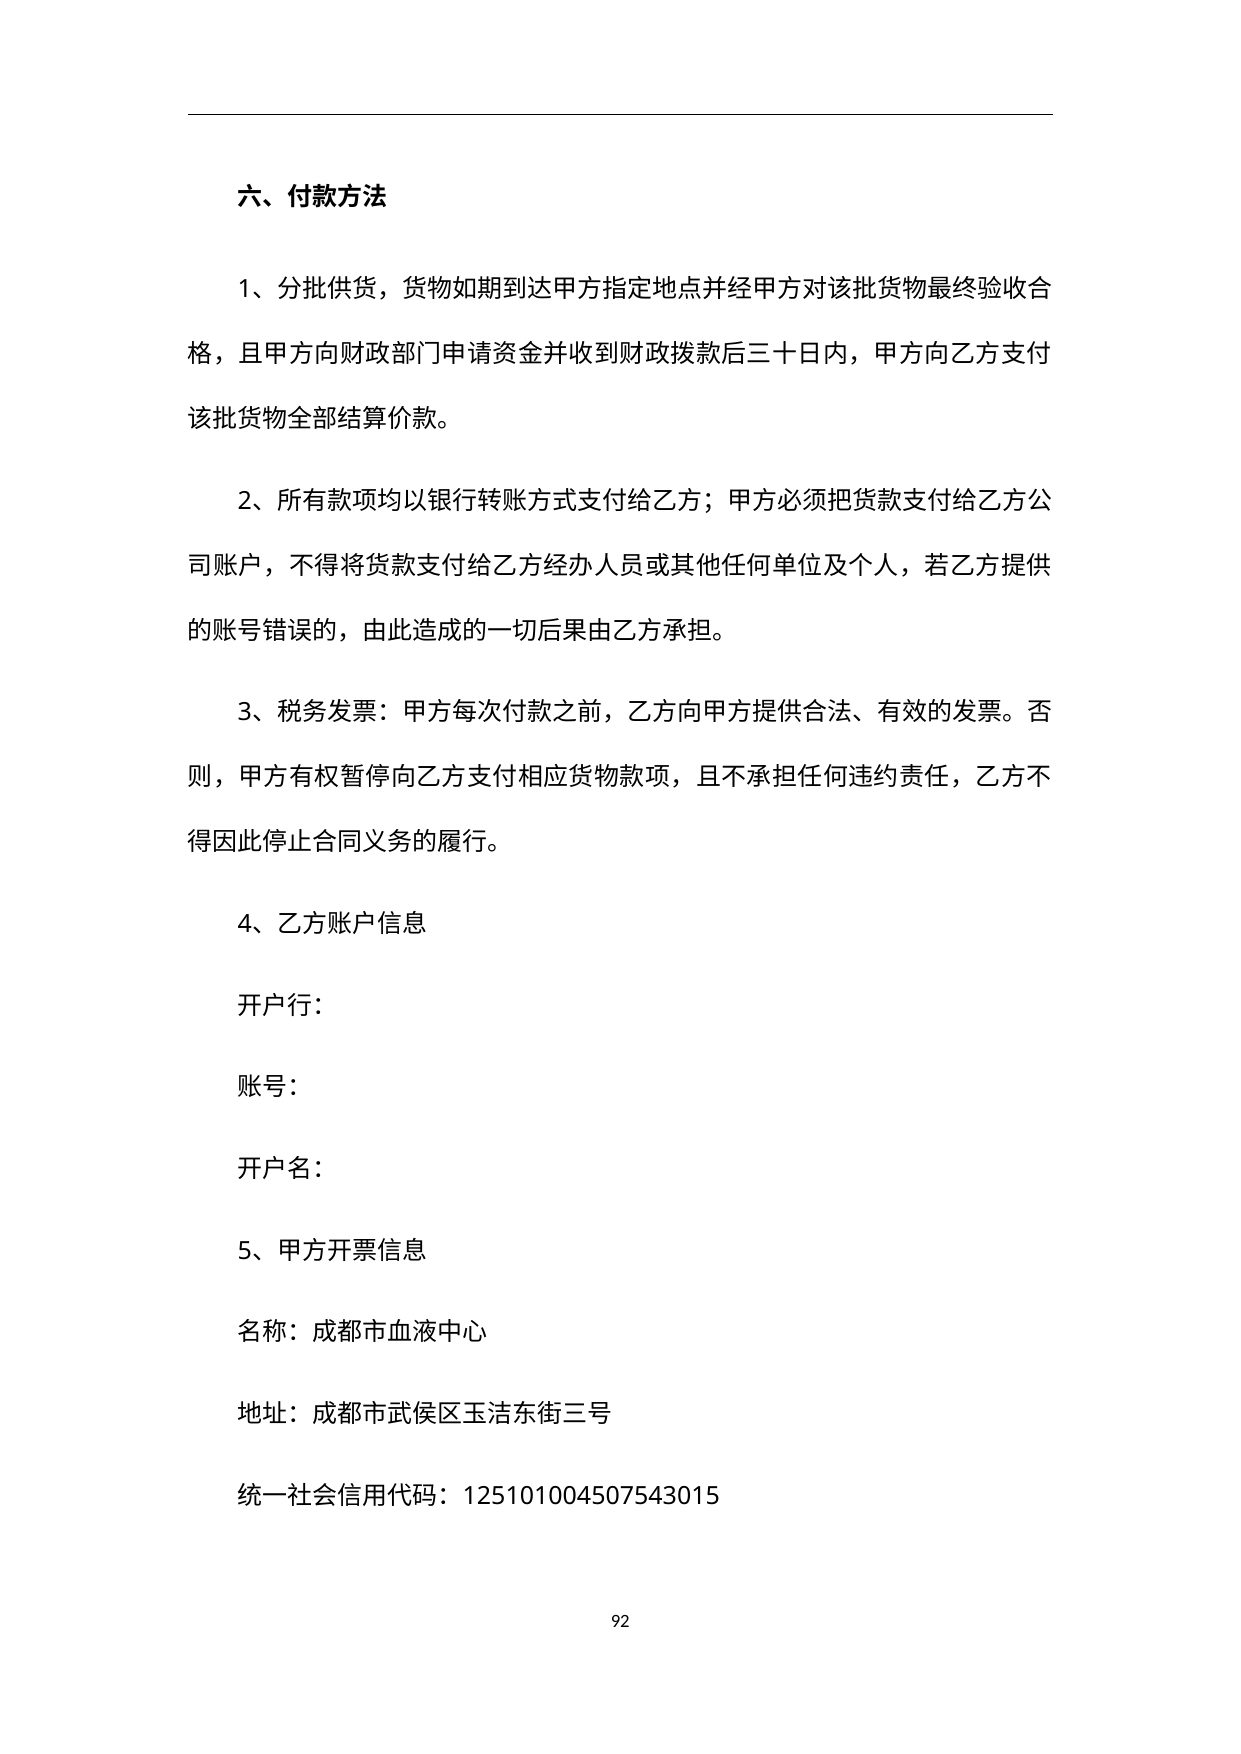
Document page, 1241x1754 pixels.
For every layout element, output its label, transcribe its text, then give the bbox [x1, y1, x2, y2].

text 5、甲方开票信息 [187, 1216, 1053, 1281]
text 2、所有款项均以银行转账方式支付给乙方；甲方必须把货款支付给乙方公司账户，不得将货款支付给乙方经办人员或其他任何单位及个人，若乙方提供的账号错误的，由此造成的一切后果由乙方承担。 [187, 466, 1053, 661]
text 地址：成都市武侯区玉洁东街三号 [187, 1379, 1053, 1444]
text 3、税务发票：甲方每次付款之前，乙方向甲方提供合法、有效的发票。否则，甲方有权暂停向乙方支付相应货物款项，且不承担任何违约责任，乙方不得因此停止合同义务的履行。 [187, 677, 1053, 872]
subtitle 六、付款方法 [187, 162, 1053, 227]
text 4、乙方账户信息 [187, 889, 1053, 954]
text 统一社会信用代码：125101004507543015 [187, 1461, 1053, 1526]
text 开户名： [187, 1134, 1053, 1199]
text 1、分批供货，货物如期到达甲方指定地点并经甲方对该批货物最终验收合格，且甲方向财政部门申请资金并收到财政拨款后三十日内，甲方向乙方支付该批货物全部结算价款。 [187, 254, 1053, 449]
text 账号： [187, 1052, 1053, 1117]
text 名称：成都市血液中心 [187, 1297, 1053, 1362]
text 开户行： [187, 971, 1053, 1036]
